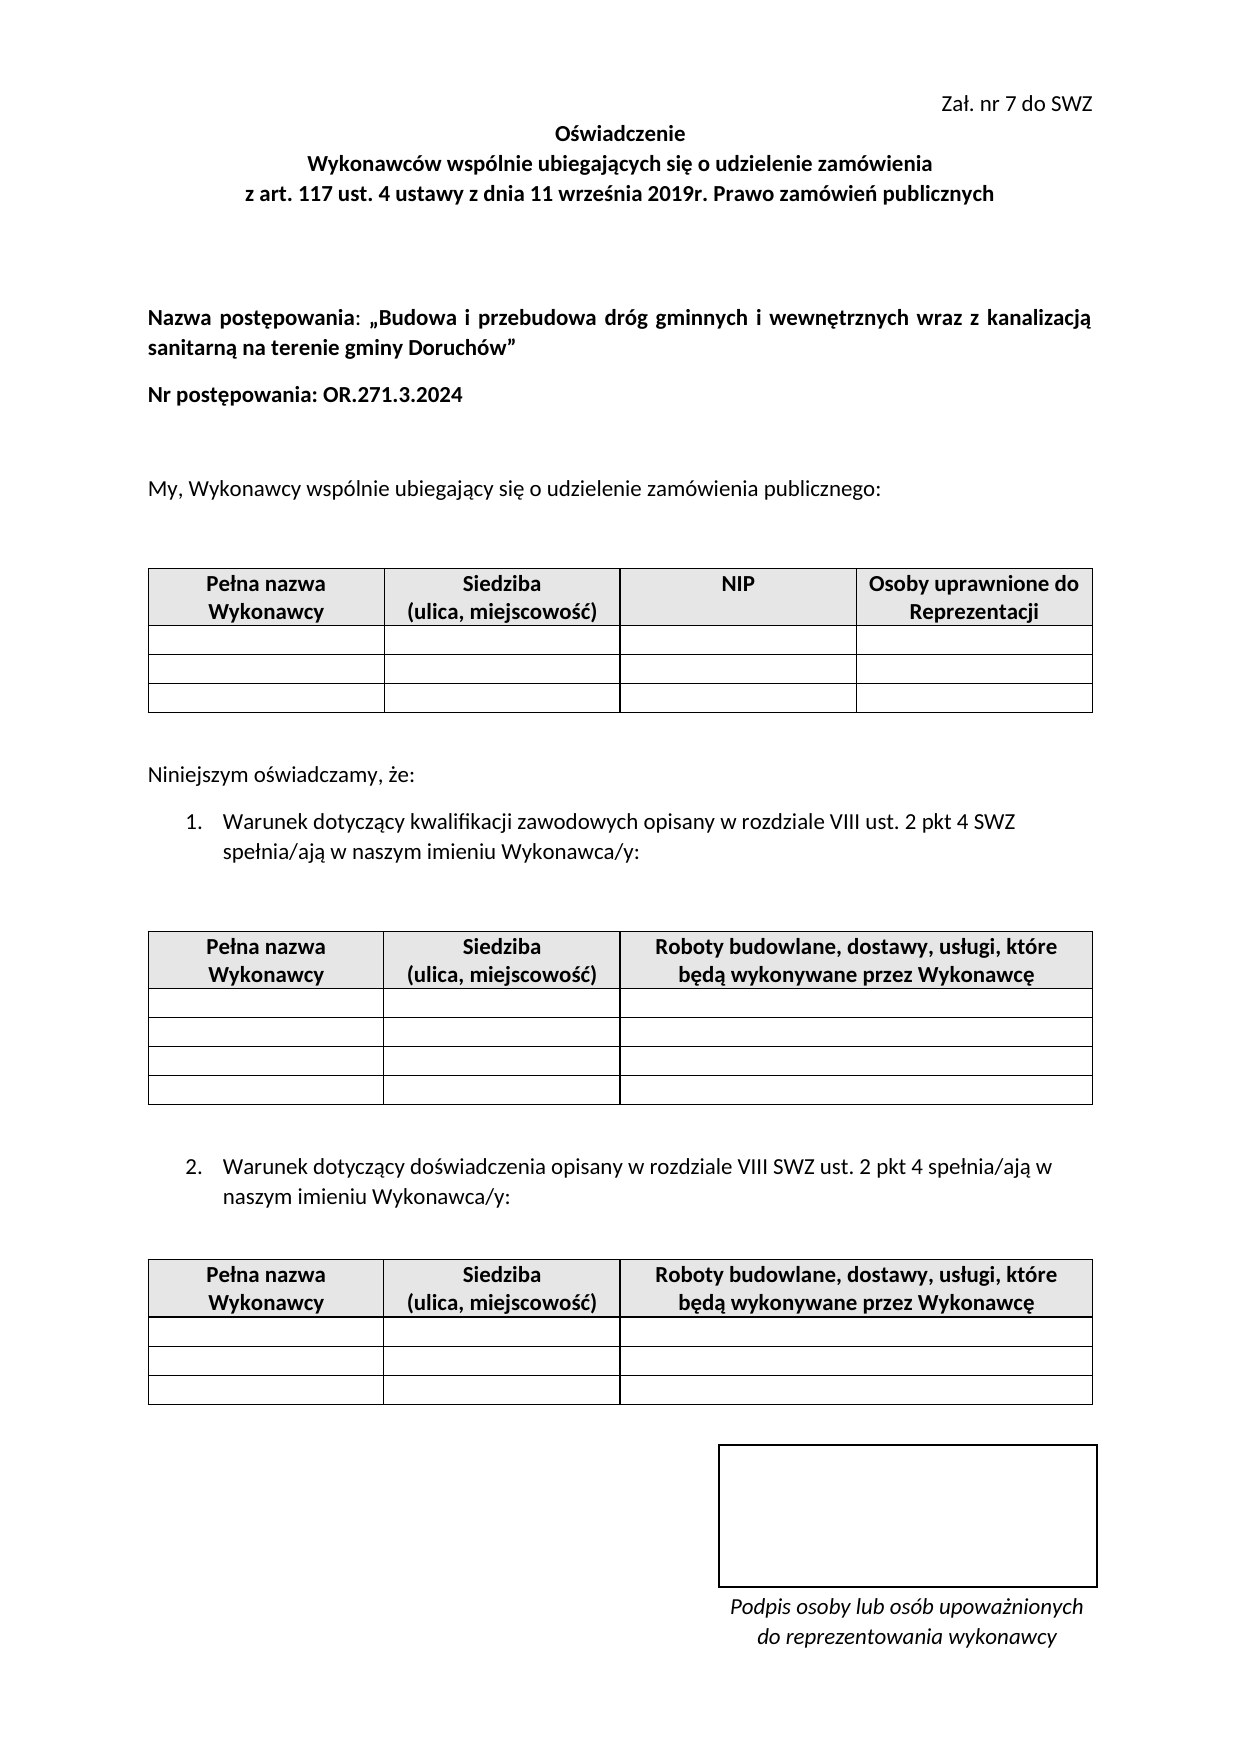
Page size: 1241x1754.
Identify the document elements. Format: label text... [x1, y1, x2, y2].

text Oświadczenie [148, 119, 1093, 147]
table_cell [385, 655, 619, 683]
text Podpis osoby lub osób upoważnionych do reprezentowania wykonawcy [723, 1592, 1093, 1650]
list Warunek dotyczący kwalifikacji zawodowych opisany w rozdziale VIII ust. 2 pkt 4 SWZ spełnia/ają w naszym imieniu Wykonawca/y: [185, 807, 1093, 865]
table_cell [621, 1047, 1092, 1075]
table_cell [149, 1318, 383, 1346]
table_cell [149, 989, 383, 1017]
text z art. 117 ust. 4 ustawy z dnia 11 września 2019r. Prawo zamówień publicznych [148, 179, 1093, 207]
text Zał. nr 7 do SWZ [148, 89, 1093, 117]
table_cell [384, 1076, 619, 1104]
table_header Osoby uprawnione do Reprezentacji [857, 569, 1092, 625]
table_cell [857, 626, 1092, 654]
table_header Siedziba (ulica, miejscowość) [385, 569, 619, 625]
table_cell [149, 1018, 383, 1046]
table_cell [384, 1318, 619, 1346]
table_header NIP [621, 569, 856, 625]
table_cell [149, 1376, 383, 1404]
table_cell [385, 684, 619, 712]
table_cell [149, 684, 384, 712]
table_cell [385, 626, 619, 654]
text Niniejszym oświadczamy, że: [148, 760, 1093, 788]
table_cell [621, 989, 1092, 1017]
text My, Wykonawcy wspólnie ubiegający się o udzielenie zamówienia publicznego: [148, 474, 1093, 502]
table_cell [149, 1076, 383, 1104]
table_header Pełna nazwa Wykonawcy [149, 932, 383, 988]
table_cell [621, 1018, 1092, 1046]
table_cell [621, 684, 856, 712]
text Nazwa postępowania: „Budowa i przebudowa dróg gminnych i wewnętrznych wraz z kanalizacją sanitarną na terenie gminy Doruchów” [148, 303, 1093, 361]
table_cell [857, 684, 1092, 712]
text Wykonawców wspólnie ubiegających się o udzielenie zamówienia [148, 149, 1093, 177]
table_header Roboty budowlane, dostawy, usługi, które będą wykonywane przez Wykonawcę [621, 1260, 1092, 1316]
table_header Pełna nazwa Wykonawcy [149, 569, 384, 625]
table_cell [149, 1347, 383, 1374]
table_cell [621, 1318, 1092, 1346]
table_cell [857, 655, 1092, 683]
table_cell [149, 655, 384, 683]
table_cell [384, 1047, 619, 1075]
table_cell [621, 626, 856, 654]
table_cell [384, 1347, 619, 1374]
table_header Siedziba (ulica, miejscowość) [384, 932, 619, 988]
table_cell [384, 989, 619, 1017]
table_cell [621, 655, 856, 683]
table_cell [384, 1018, 619, 1046]
table_cell [621, 1076, 1092, 1104]
table_cell [149, 1047, 383, 1075]
table_header Pełna nazwa Wykonawcy [149, 1260, 383, 1316]
table_cell [621, 1376, 1092, 1404]
table_cell [149, 626, 384, 654]
table_cell [621, 1347, 1092, 1374]
list Warunek dotyczący doświadczenia opisany w rozdziale VIII SWZ ust. 2 pkt 4 spełnia/ają w naszym imieniu Wykonawca/y: [185, 1152, 1093, 1210]
table_header Siedziba (ulica, miejscowość) [384, 1260, 619, 1316]
text Nr postępowania: OR.271.3.2024 [148, 380, 1093, 408]
table_header Roboty budowlane, dostawy, usługi, które będą wykonywane przez Wykonawcę [621, 932, 1092, 988]
table_cell [384, 1376, 619, 1404]
